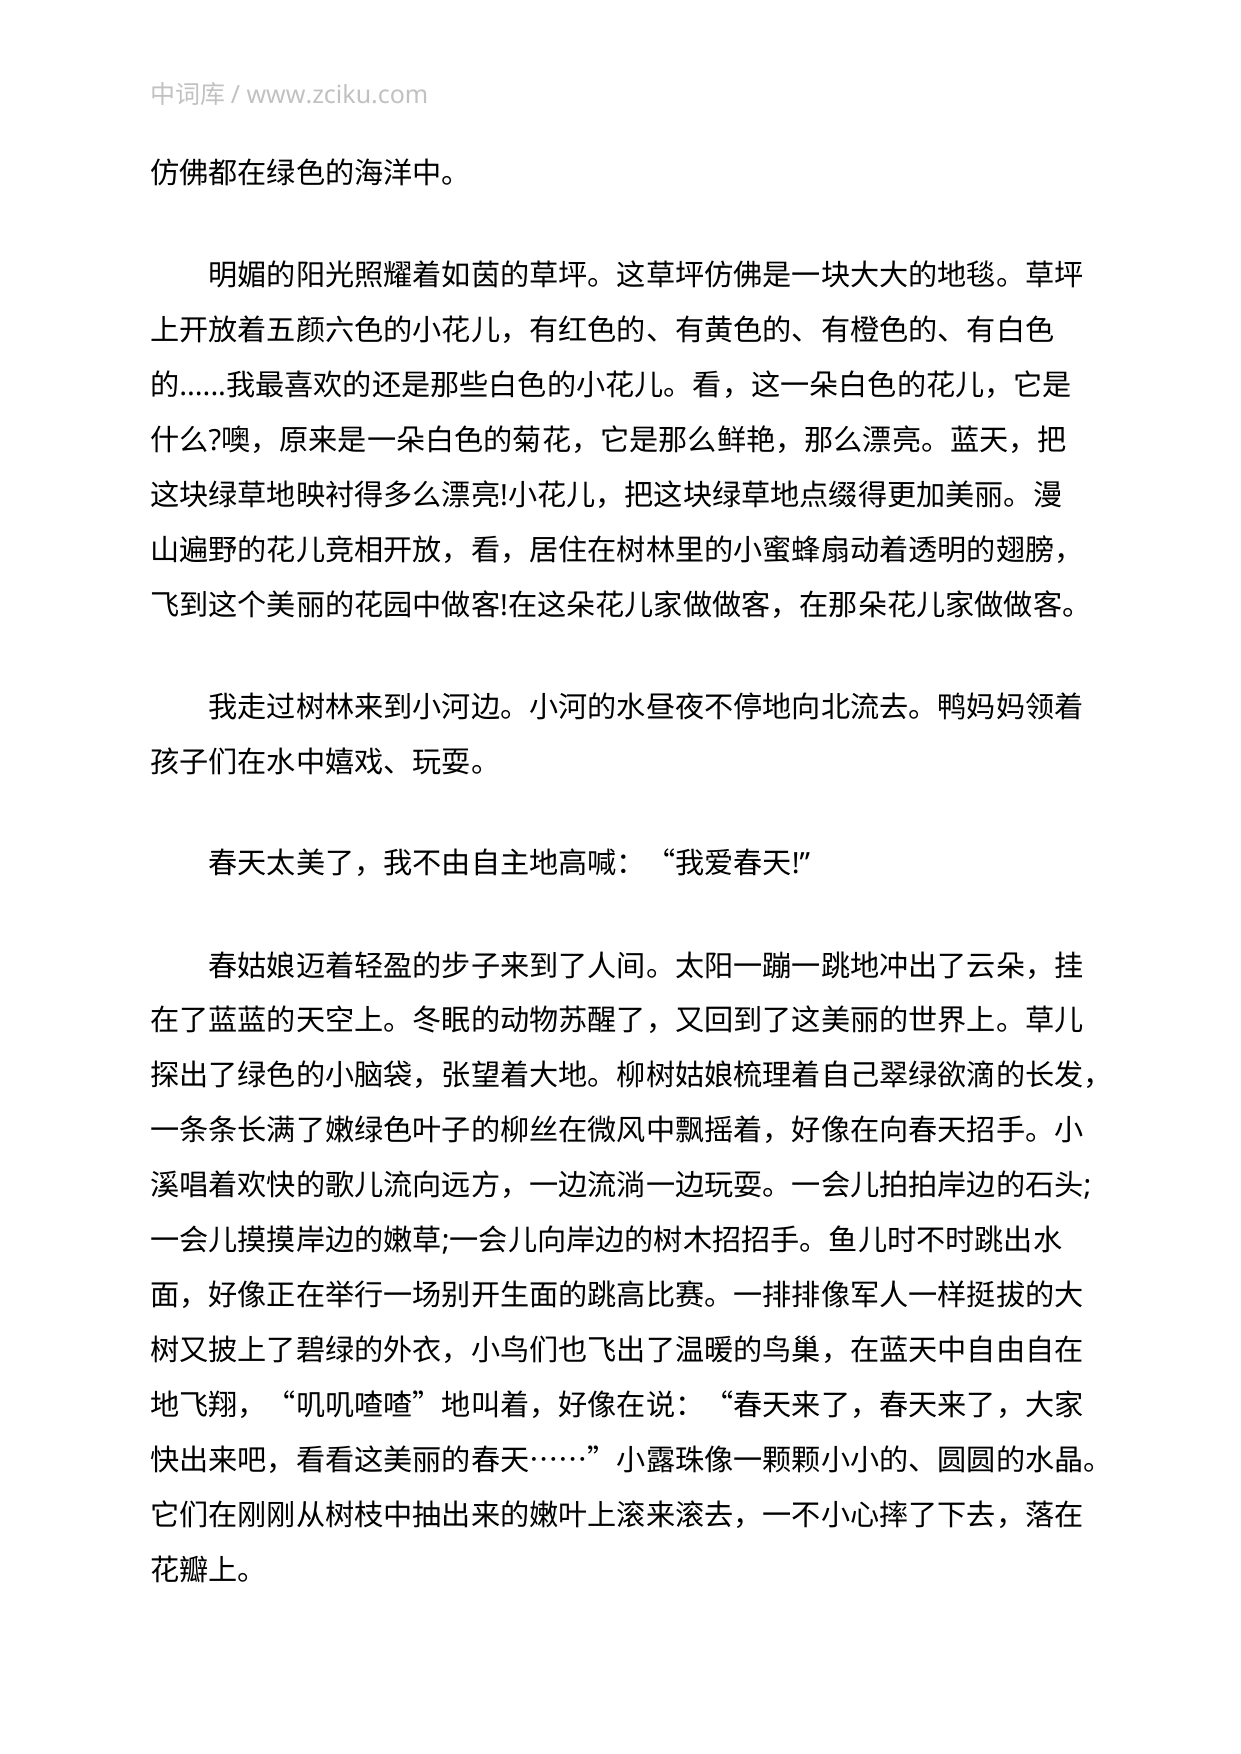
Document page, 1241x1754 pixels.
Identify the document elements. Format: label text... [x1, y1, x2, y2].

text 明媚的阳光照耀着如茵的草坪。这草坪仿佛是一块大大的地毯。草坪上开放着五颜六色的小花儿，有红色的、有黄色的、有橙色的、有白色的......我最喜欢的还是那些白色的小花儿。看，这一朵白色的花儿，它是什么?噢，原来是一朵白色的菊花，它是那么鲜艳，那么漂亮。蓝天，把这块绿草地映衬得多么漂亮!小花儿，把这块绿草地点缀得更加美丽。漫山遍野的花儿竞相开放，看，居住在树林里的小蜜蜂扇动着透明的翅膀，飞到这个美丽的花园中做客!在这朵花儿家做做客，在那朵花儿家做做客。 [150, 252, 1090, 624]
text 我走过树林来到小河边。小河的水昼夜不停地向北流去。鸭妈妈领着孩子们在水中嬉戏、玩耍。 [150, 683, 1090, 781]
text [150, 150, 1090, 192]
text 春天太美了，我不由自主地高喊：“我爱春天!” [150, 840, 1090, 882]
text 春姑娘迈着轻盈的步子来到了人间。太阳一蹦一跳地冲出了云朵，挂在了蓝蓝的天空上。冬眠的动物苏醒了，又回到了这美丽的世界上。草儿探出了绿色的小脑袋，张望着大地。柳树姑娘梳理着自己翠绿欲滴的长发，一条条长满了嫩绿色叶子的柳丝在微风中飘摇着，好像在向春天招手。小溪唱着欢快的歌儿流向远方，一边流淌一边玩耍。一会儿拍拍岸边的石头;一会儿摸摸岸边的嫩草;一会儿向岸边的树木招招手。鱼儿时不时跳出水面，好像正在举行一场别开生面的跳高比赛。一排排像军人一样挺拔的大树又披上了碧绿的外衣，小鸟们也飞出了温暖的鸟巢，在蓝天中自由自在地飞翔，“叽叽喳喳”地叫着，好像在说：“春天来了，春天来了，大家快出来吧，看看这美丽的春天……”小露珠像一颗颗小小的、圆圆的水晶。它们在刚刚从树枝中抽出来的嫩叶上滚来滚去，一不小心摔了下去，落在花瓣上。 [150, 942, 1090, 1588]
